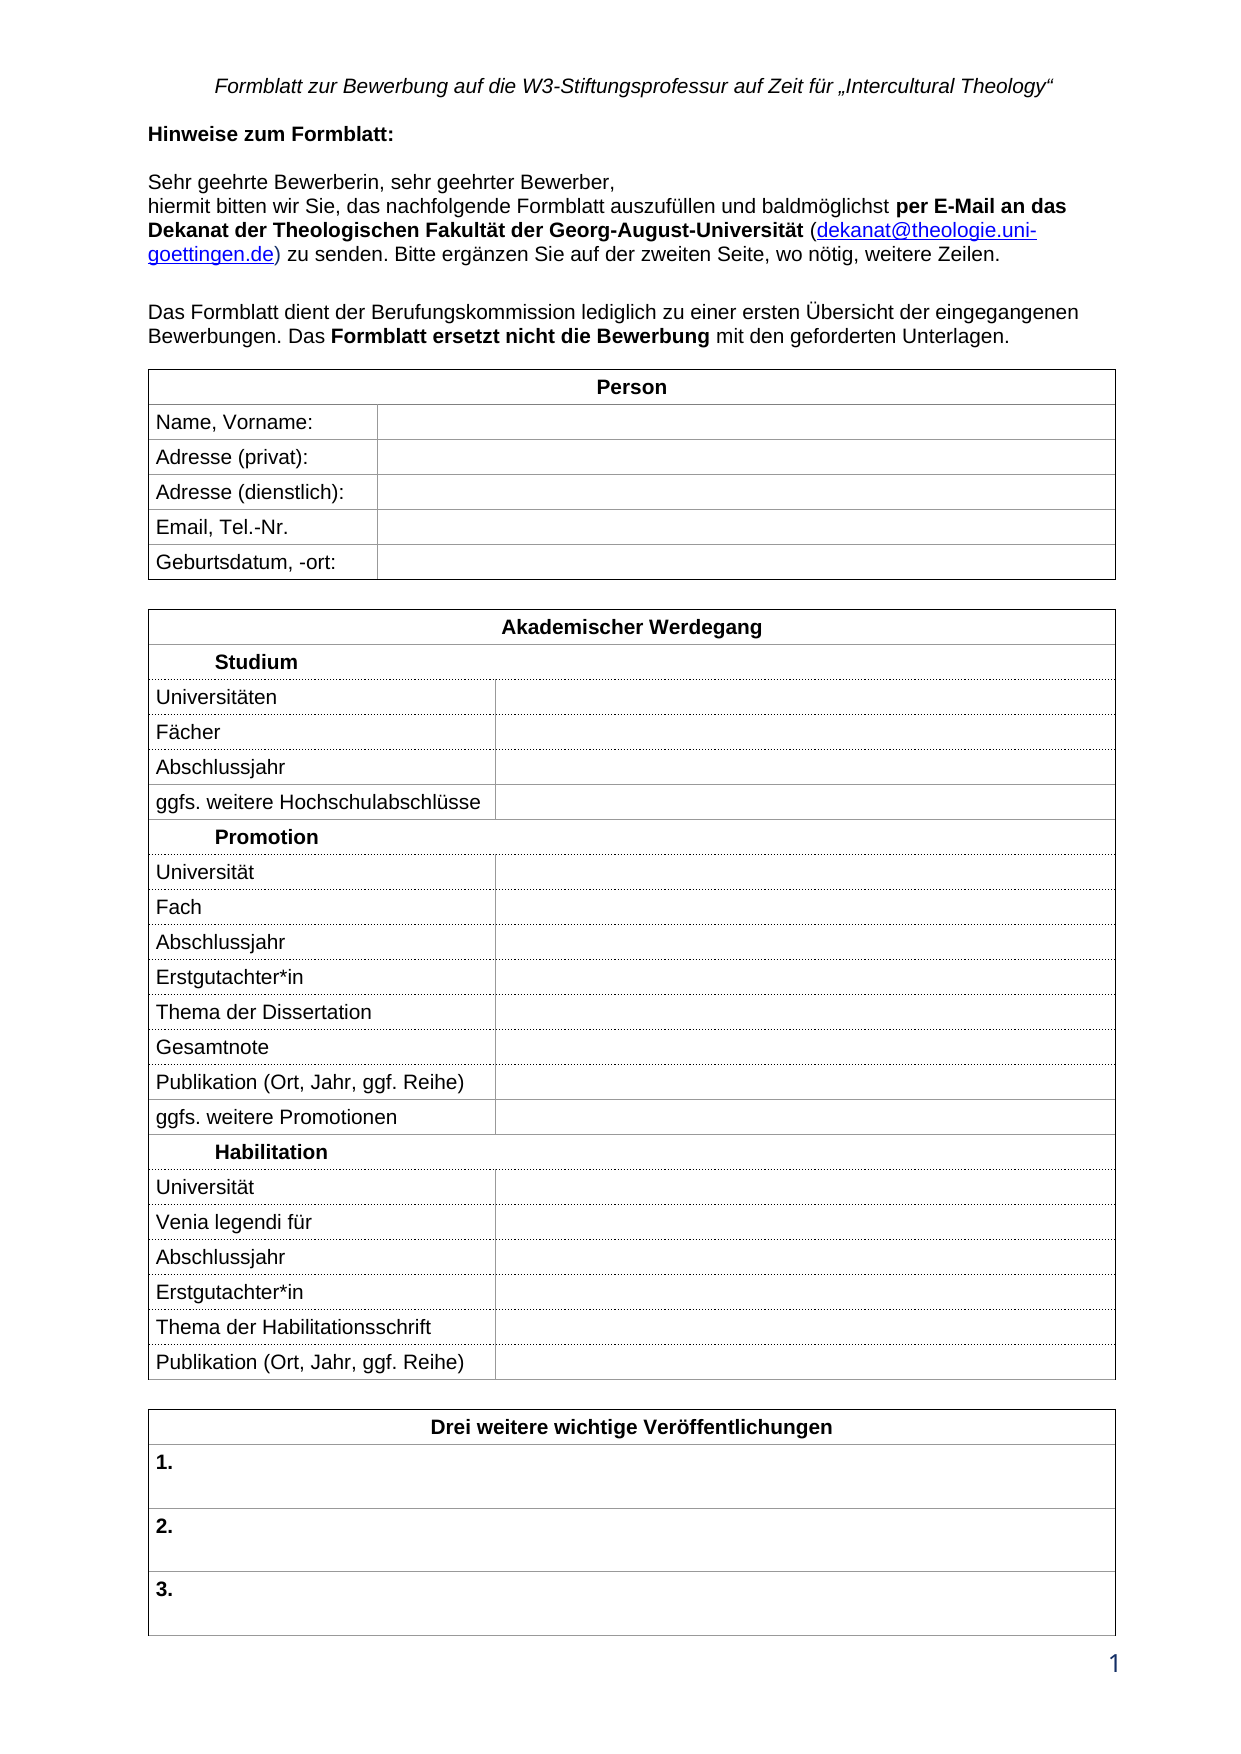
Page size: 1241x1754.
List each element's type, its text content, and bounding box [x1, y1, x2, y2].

table_cell Fächer [149, 714, 495, 749]
table_cell Promotion [149, 820, 1115, 854]
table_cell Gesamtnote [149, 1029, 495, 1064]
table_cell [496, 1169, 1115, 1204]
table_cell Name, Vorname: [149, 405, 377, 439]
table_cell [496, 1100, 1115, 1134]
table_header Akademischer Werdegang [149, 610, 1115, 644]
table_cell Abschlussjahr [149, 924, 495, 959]
table_cell Thema der Dissertation [149, 994, 495, 1029]
table_cell [496, 854, 1115, 889]
table_cell [496, 959, 1115, 994]
table_cell [496, 1239, 1115, 1274]
table_cell [496, 889, 1115, 924]
table_cell Universitäten [149, 679, 495, 714]
table_cell [496, 1274, 1115, 1309]
table_cell Universität [149, 1169, 495, 1204]
table_cell Adresse (privat): [149, 440, 377, 474]
table_cell [496, 1309, 1115, 1344]
table_cell Universität [149, 854, 495, 889]
table_cell Publikation (Ort, Jahr, ggf. Reihe) [149, 1064, 495, 1099]
table_cell Abschlussjahr [149, 749, 495, 784]
table_cell [378, 475, 1115, 509]
table_cell Geburtsdatum, -ort: [149, 545, 377, 579]
table_cell [496, 749, 1115, 784]
text Sehr geehrte Bewerberin, sehr geehrter Bewerber, [148, 170, 1122, 194]
table_cell [378, 405, 1115, 439]
table_cell 1. [149, 1445, 1115, 1507]
table_cell Thema der Habilitationsschrift [149, 1309, 495, 1344]
table_cell Abschlussjahr [149, 1239, 495, 1274]
table_cell Venia legendi für [149, 1204, 495, 1239]
table_cell Publikation (Ort, Jahr, ggf. Reihe) [149, 1344, 495, 1379]
table_cell [496, 1204, 1115, 1239]
table_cell Studium [149, 645, 1115, 679]
table_header Drei weitere wichtige Veröffentlichungen [149, 1410, 1115, 1444]
table_cell [378, 510, 1115, 544]
table_cell ggfs. weitere Hochschulabschlüsse [149, 785, 495, 819]
table_cell Email, Tel.-Nr. [149, 510, 377, 544]
table_cell Fach [149, 889, 495, 924]
text Hinweise zum Formblatt: [148, 122, 1122, 146]
table_cell [496, 785, 1115, 819]
table_cell [496, 1064, 1115, 1099]
table_cell Adresse (dienstlich): [149, 475, 377, 509]
table_header Person [149, 370, 1115, 404]
table_cell [496, 1344, 1115, 1379]
table_cell [496, 714, 1115, 749]
table_cell Erstgutachter*in [149, 1274, 495, 1309]
table_cell [496, 994, 1115, 1029]
table_cell [496, 1029, 1115, 1064]
table_cell [496, 924, 1115, 959]
table_cell [378, 440, 1115, 474]
table_cell [378, 545, 1115, 579]
table_cell 2. [149, 1509, 1115, 1571]
table_cell 3. [149, 1572, 1115, 1635]
table_cell [496, 679, 1115, 714]
text Das Formblatt dient der Berufungskommission lediglich zu einer ersten Übersicht der eingegangenen Bewerbungen. Das Formblatt ersetzt nicht die Bewerbung mit den geforderten Unterlagen. [148, 299, 1122, 347]
table_cell Habilitation [149, 1135, 1115, 1169]
text hiermit bitten wir Sie, das nachfolgende Formblatt auszufüllen und baldmöglichst per E-Mail an das der Theologischen Fakultät der Georg-August-Universität (dekanat@theologie.uni-goettingen.de) zu senden. Bitte ergänzen Sie auf der zweiten Seite, wo nötig, weitere Zeilen. [148, 194, 1122, 299]
table_cell ggfs. weitere Promotionen [149, 1100, 495, 1134]
table_cell Erstgutachter*in [149, 959, 495, 994]
